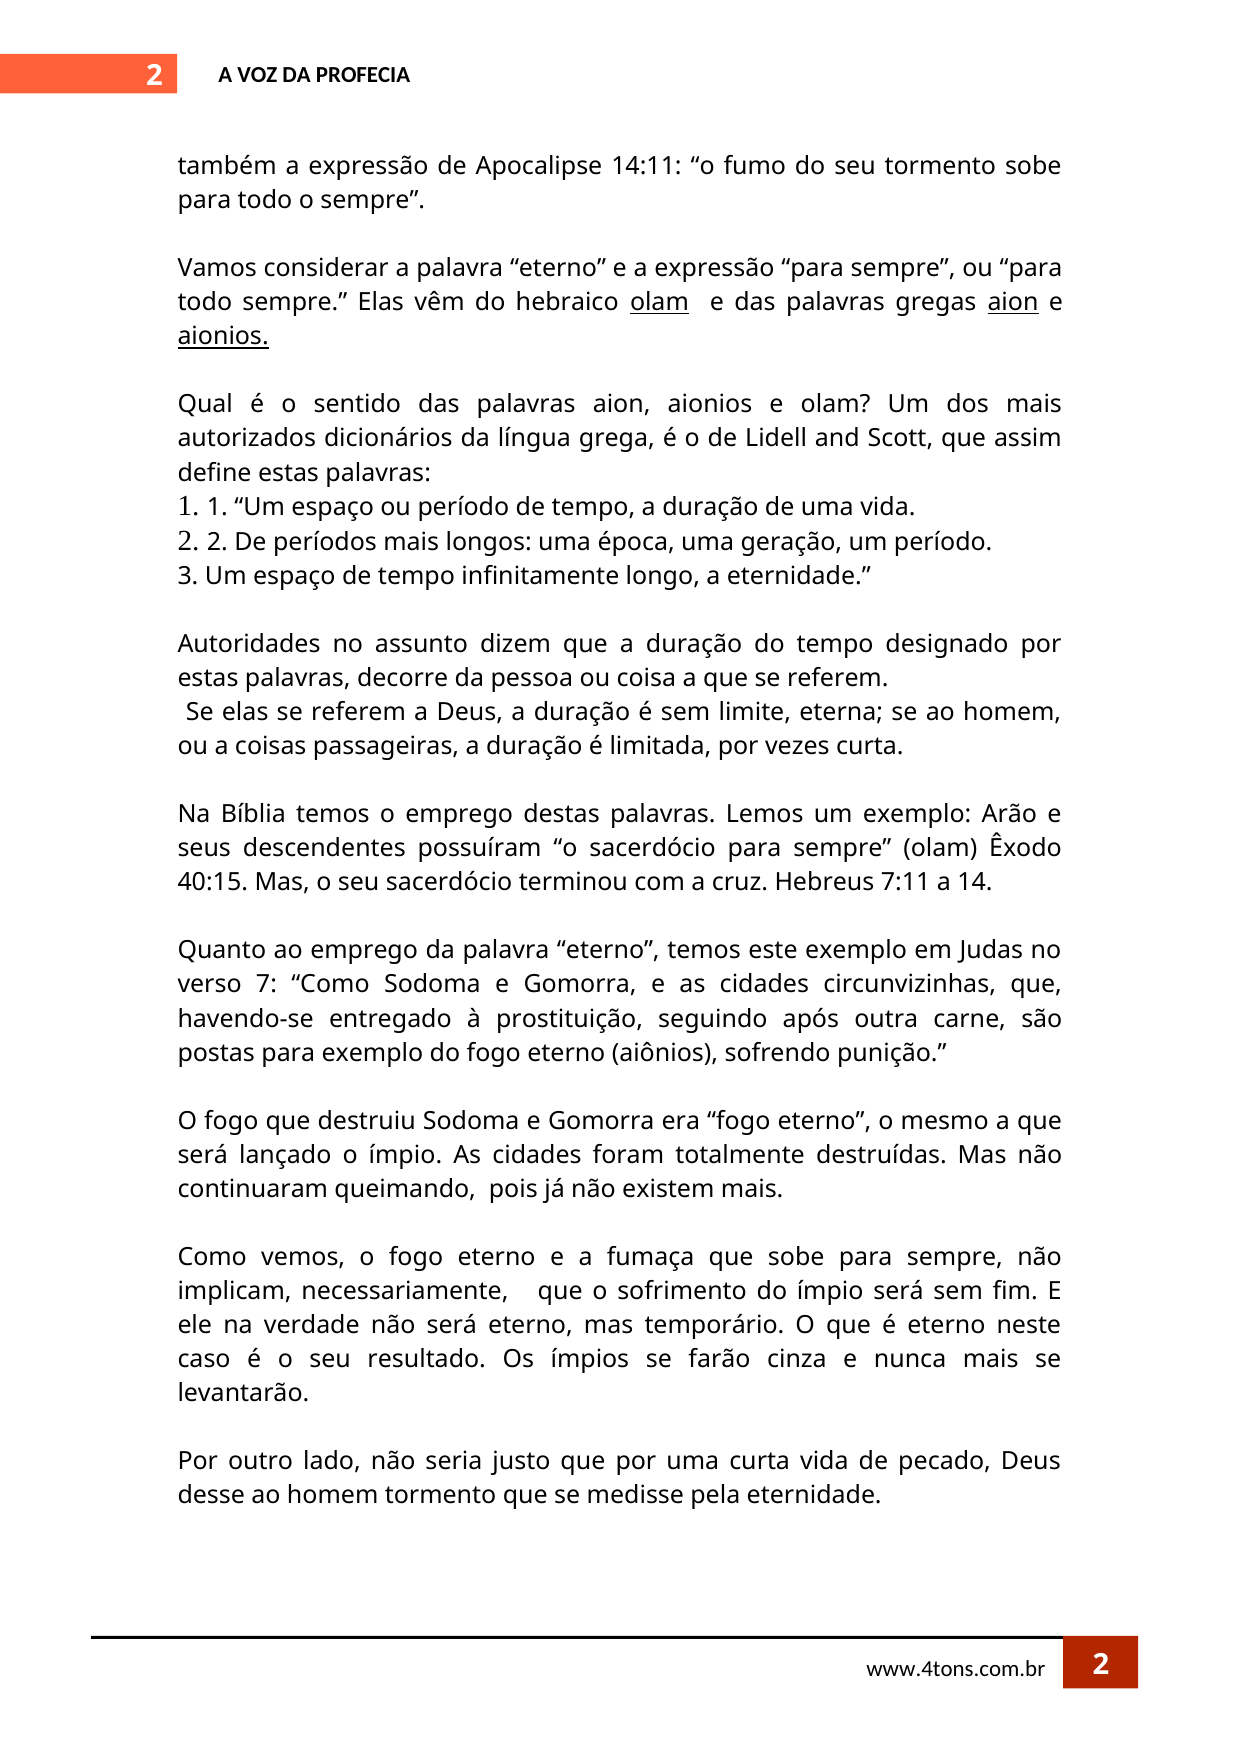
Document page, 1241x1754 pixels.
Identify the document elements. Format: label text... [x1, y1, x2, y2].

text Qual é o sentido das palavras aion, aionios e olam? Um dos mais autorizados dicionários da língua grega, é o de Lidell and Scott, que assim define estas palavras: [177, 386, 1063, 488]
text 3. Um espaço de tempo infinitamente longo, a eternidade.” [177, 557, 1063, 591]
list 2. De períodos mais longos: uma época, uma geração, um período. [177, 523, 1063, 557]
text Na Bíblia temos o emprego destas palavras. Lemos um exemplo: Arão e seus descendentes possuíram “o sacerdócio para sempre” (olam) Êxodo 40:15. Mas, o seu sacerdócio terminou com a cruz. Hebreus 7:11 a 14. [177, 796, 1063, 898]
list 1. “Um espaço ou período de tempo, a duração de uma vida. [177, 488, 1063, 523]
text Quanto ao emprego da palavra “eterno”, temos este exemplo em Judas no verso 7: “Como Sodoma e Gomorra, e as cidades circunvizinhas, que, havendo-se entregado à prostituição, seguindo após outra carne, são postas para exemplo do fogo eterno (aiônios), sofrendo punição.” [177, 932, 1063, 1068]
text Por outro lado, não seria justo que por uma curta vida de pecado, Deus desse ao homem tormento que se medisse pela eternidade. [177, 1443, 1063, 1511]
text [177, 148, 1063, 216]
text O fogo que destruiu Sodoma e Gomorra era “fogo eterno”, o mesmo a que será lançado o ímpio. As cidades foram totalmente destruídas. Mas não continuaram queimando, pois já não existem mais. [177, 1102, 1063, 1204]
text Autoridades no assunto dizem que a duração do tempo designado por estas palavras, decorre da pessoa ou coisa a que se referem. [177, 626, 1063, 694]
text Se elas se referem a Deus, a duração é sem limite, eterna; se ao homem, ou a coisas passageiras, a duração é limitada, por vezes curta. [177, 694, 1063, 762]
text Como vemos, o fogo eterno e a fumaça que sobe para sempre, não implicam, necessariamente, que o sofrimento do ímpio será sem fim. E ele na verdade não será eterno, mas temporário. O que é eterno neste caso é o seu resultado. Os ímpios se farão cinza e nunca mais se levantarão. [177, 1239, 1063, 1409]
text Vamos considerar a palavra “eterno” e a expressão “para sempre”, ou “para todo sempre.” Elas vêm do hebraico olam e das palavras gregas aion e aionios. [177, 250, 1063, 352]
